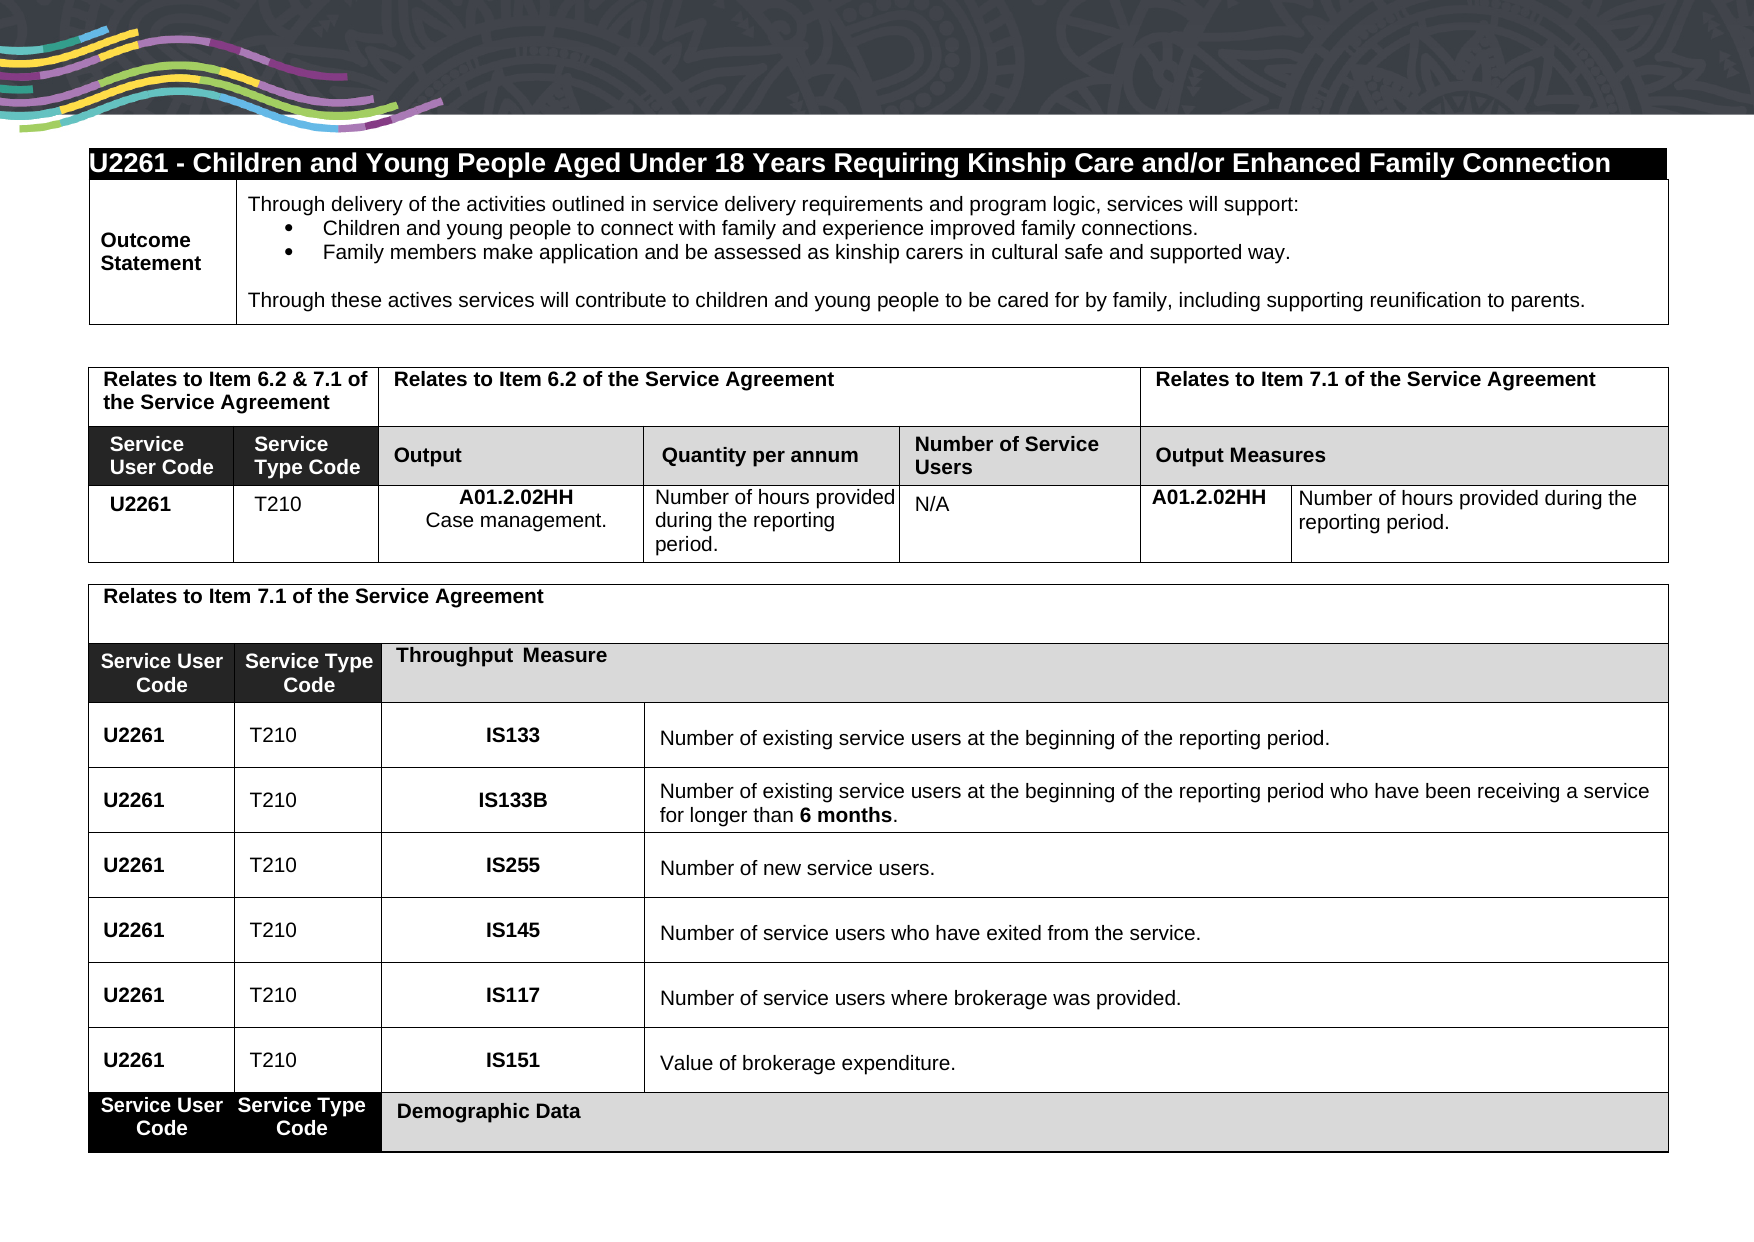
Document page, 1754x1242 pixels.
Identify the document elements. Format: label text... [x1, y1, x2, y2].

table_cell Number of existing service users at the beginning of the reporting period. [645, 703, 1668, 767]
table_cell Number of existing service users at the beginning of the reporting period who have been receiving a service for longer than 6 months. [645, 768, 1668, 832]
table_cell Output Measures [1141, 427, 1668, 485]
table_cell U2261 [89, 1028, 234, 1092]
table_cell A01.2.02HH Case management. [379, 486, 643, 562]
table_cell T210 [235, 768, 381, 832]
table_cell U2261 [89, 898, 234, 962]
table_cell IS151 [382, 1028, 644, 1092]
table_cell Service User Code [89, 1093, 234, 1151]
table_cell U2261 [89, 833, 234, 897]
table_cell T210 [235, 898, 381, 962]
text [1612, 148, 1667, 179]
table_header Relates to Item 7.1 of the Service Agreement [1141, 368, 1668, 426]
table_cell IS145 [382, 898, 644, 962]
table_cell Number of service users where brokerage was provided. [645, 963, 1668, 1027]
table_cell A01.2.02HH [1141, 486, 1291, 562]
table_cell Quantity per annum [644, 427, 899, 485]
table_cell IS255 [382, 833, 644, 897]
table_cell U2261 [89, 703, 234, 767]
table_cell N/A [900, 486, 1140, 562]
table_cell Number of hours provided during the reporting period. [644, 486, 899, 562]
table_cell T210 [235, 833, 381, 897]
table_cell IS133 [382, 703, 644, 767]
table_cell Number of new service users. [645, 833, 1668, 897]
table_cell T210 [235, 703, 381, 767]
table_header Relates to Item 6.2 of the Service Agreement [379, 368, 1140, 426]
table_cell Number of service users who have exited from the service. [645, 898, 1668, 962]
table_cell U2261 [89, 768, 234, 832]
table_header Through delivery of the activities outlined in service delivery requirements and program logic, services will support: Children and young people to connect with family and experience improved family connections. Family members make application and be assessed as kinship carers in cultural safe and supported way. Through these actives services will contribute to children and young people to be cared for by family, including supporting reunification to parents. [237, 180, 1668, 324]
table_cell Service User Code [89, 644, 234, 702]
table_cell Service Type Code [234, 427, 378, 485]
table_cell U2261 [89, 486, 233, 562]
table_cell T210 [235, 963, 381, 1027]
table_cell Number of Service Users [900, 427, 1140, 485]
table_cell T210 [235, 1028, 381, 1092]
table_cell IS117 [382, 963, 644, 1027]
table_cell Output [379, 427, 643, 485]
table_cell Demographic Data [382, 1093, 1668, 1151]
table_cell Service Type Code [235, 644, 381, 702]
table_cell Service User Code [89, 427, 233, 485]
table_cell Service Type Code [235, 1093, 381, 1151]
table_cell Throughput Measure [382, 644, 1668, 702]
table_cell U2261 [89, 963, 234, 1027]
table_header Relates to Item 6.2 & 7.1 of the Service Agreement [89, 368, 378, 426]
table_header Relates to Item 7.1 of the Service Agreement [89, 585, 1668, 643]
table_cell Value of brokerage expenditure. [645, 1028, 1668, 1092]
table_header Outcome Statement [90, 180, 236, 324]
table_cell Number of hours provided during the reporting period. [1292, 486, 1668, 562]
table_cell IS133B [382, 768, 644, 832]
picture [0, 0, 1754, 170]
table_cell T210 [234, 486, 378, 562]
